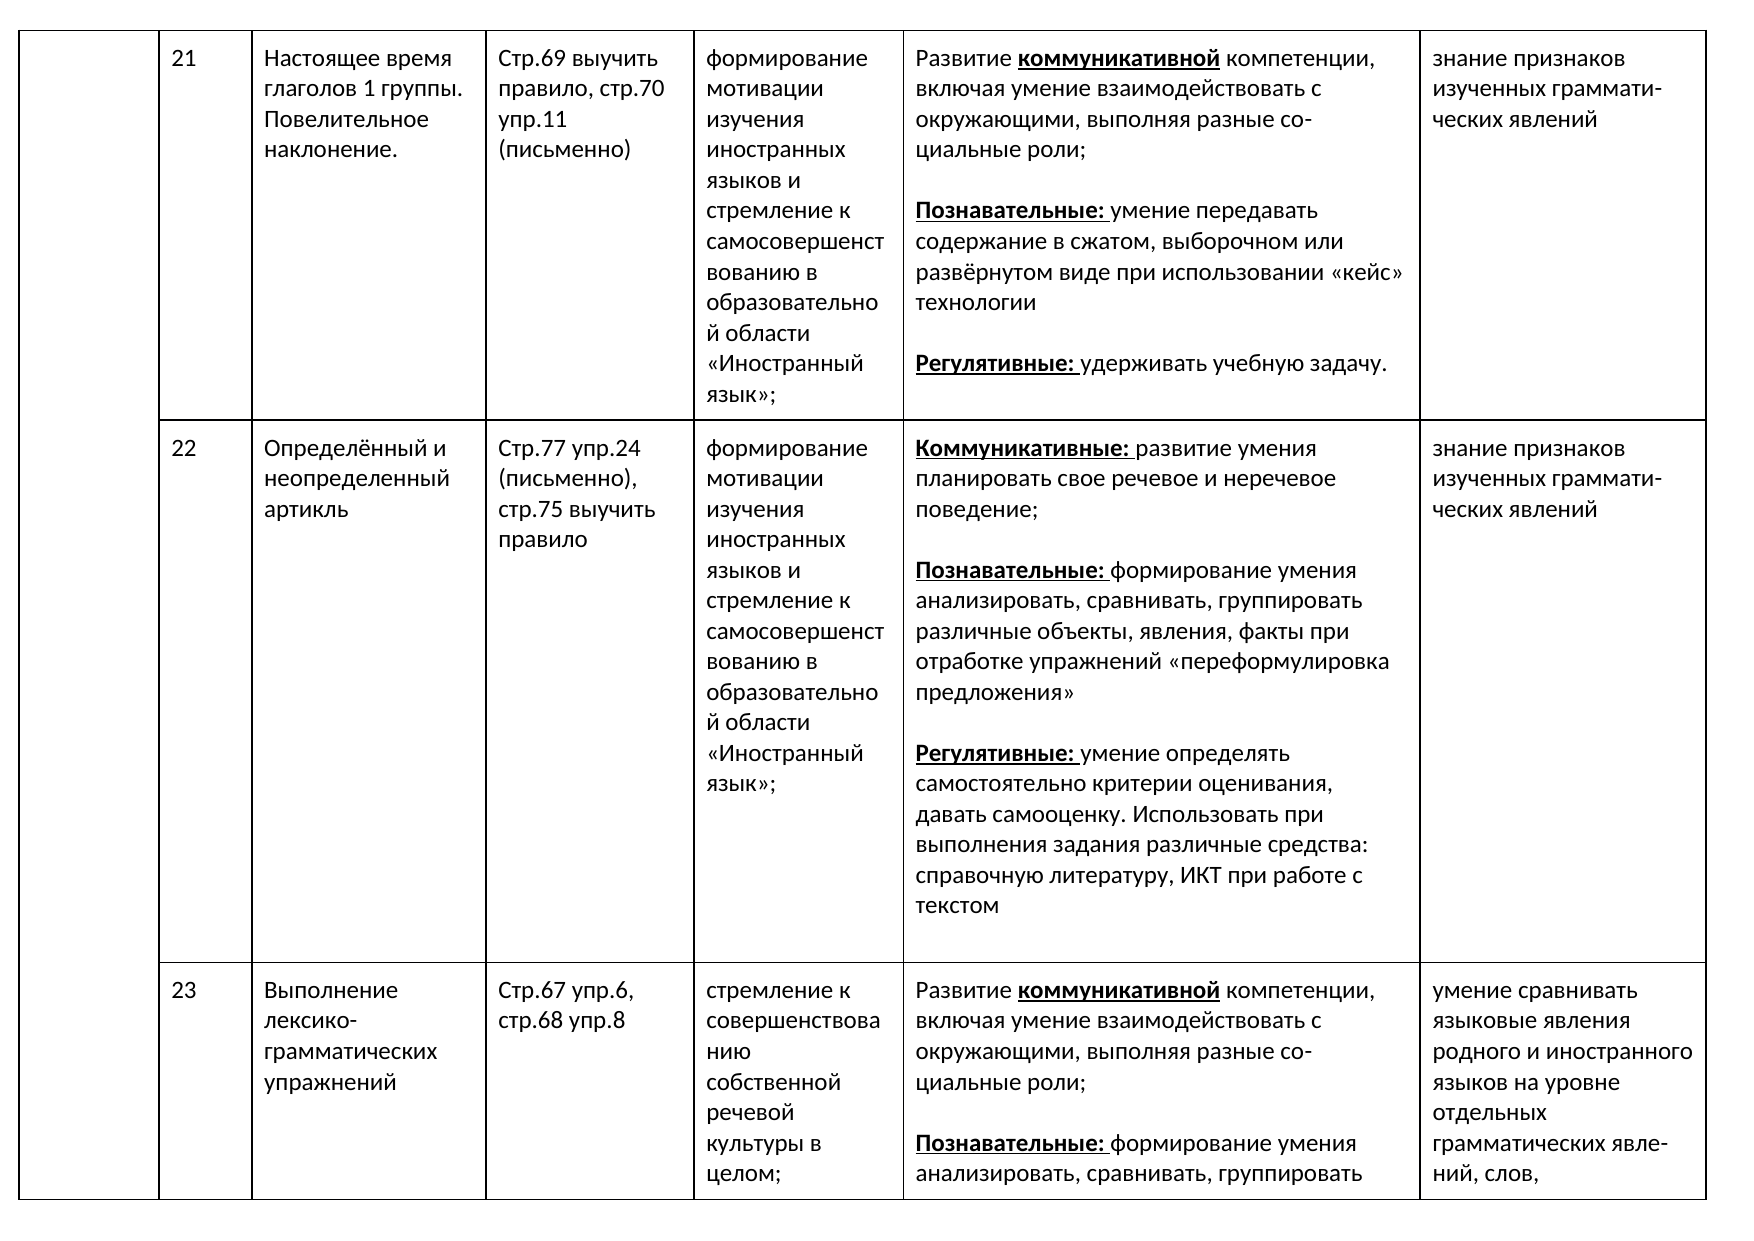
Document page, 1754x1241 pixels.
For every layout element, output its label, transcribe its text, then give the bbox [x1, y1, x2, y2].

table_cell формирование мотивации изучения иностранных языков и стремление к самосовершенствованию в образовательной области «Иностранный язык»; [695, 31, 903, 419]
table_cell знание признаков изученных грамматических явлений [1421, 421, 1705, 962]
table_cell 23 [160, 963, 251, 1199]
table_cell 21 [160, 31, 251, 419]
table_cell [487, 963, 693, 1199]
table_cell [1421, 963, 1705, 1199]
table_cell Определённый и неопределенный артикль [253, 421, 485, 962]
table_cell Развитие коммуникативной компетенции, включая умение взаимодействовать с окружающими, выполняя разные социальные роли; Познавательные: умение передавать содержание в сжатом, выборочном или развёрнутом виде при использовании «кейс» технологии Регулятивные: удерживать учебную задачу. [904, 31, 1419, 419]
table_cell знание признаков изученных грамматических явлений [1421, 31, 1705, 419]
table_cell Коммуникативные: развитие умения планировать свое речевое и неречевое поведение; Познавательные: формирование умения анализировать, сравнивать, группировать различные объекты, явления, факты при отработке упражнений «переформулировка предложения» Регулятивные: умение определять самостоятельно критерии оценивания, давать самооценку. Использовать при выполнения задания различные средства: справочную литературу, ИКТ при работе с текстом [904, 421, 1419, 962]
table_cell 22 [160, 421, 251, 962]
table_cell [253, 963, 485, 1199]
table_cell формирование мотивации изучения иностранных языков и стремление к самосовершенствованию в образовательной области «Иностранный язык»; [695, 421, 903, 962]
table_cell Стр.69 выучить правило, стр.70 упр.11 (письменно) [487, 31, 693, 419]
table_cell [904, 963, 1419, 1199]
table_cell Стр.77 упр.24 (письменно), стр.75 выучить правило [487, 421, 693, 962]
table_cell Настоящее время глаголов 1 группы. Повелительное наклонение. [253, 31, 485, 419]
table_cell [695, 963, 903, 1199]
